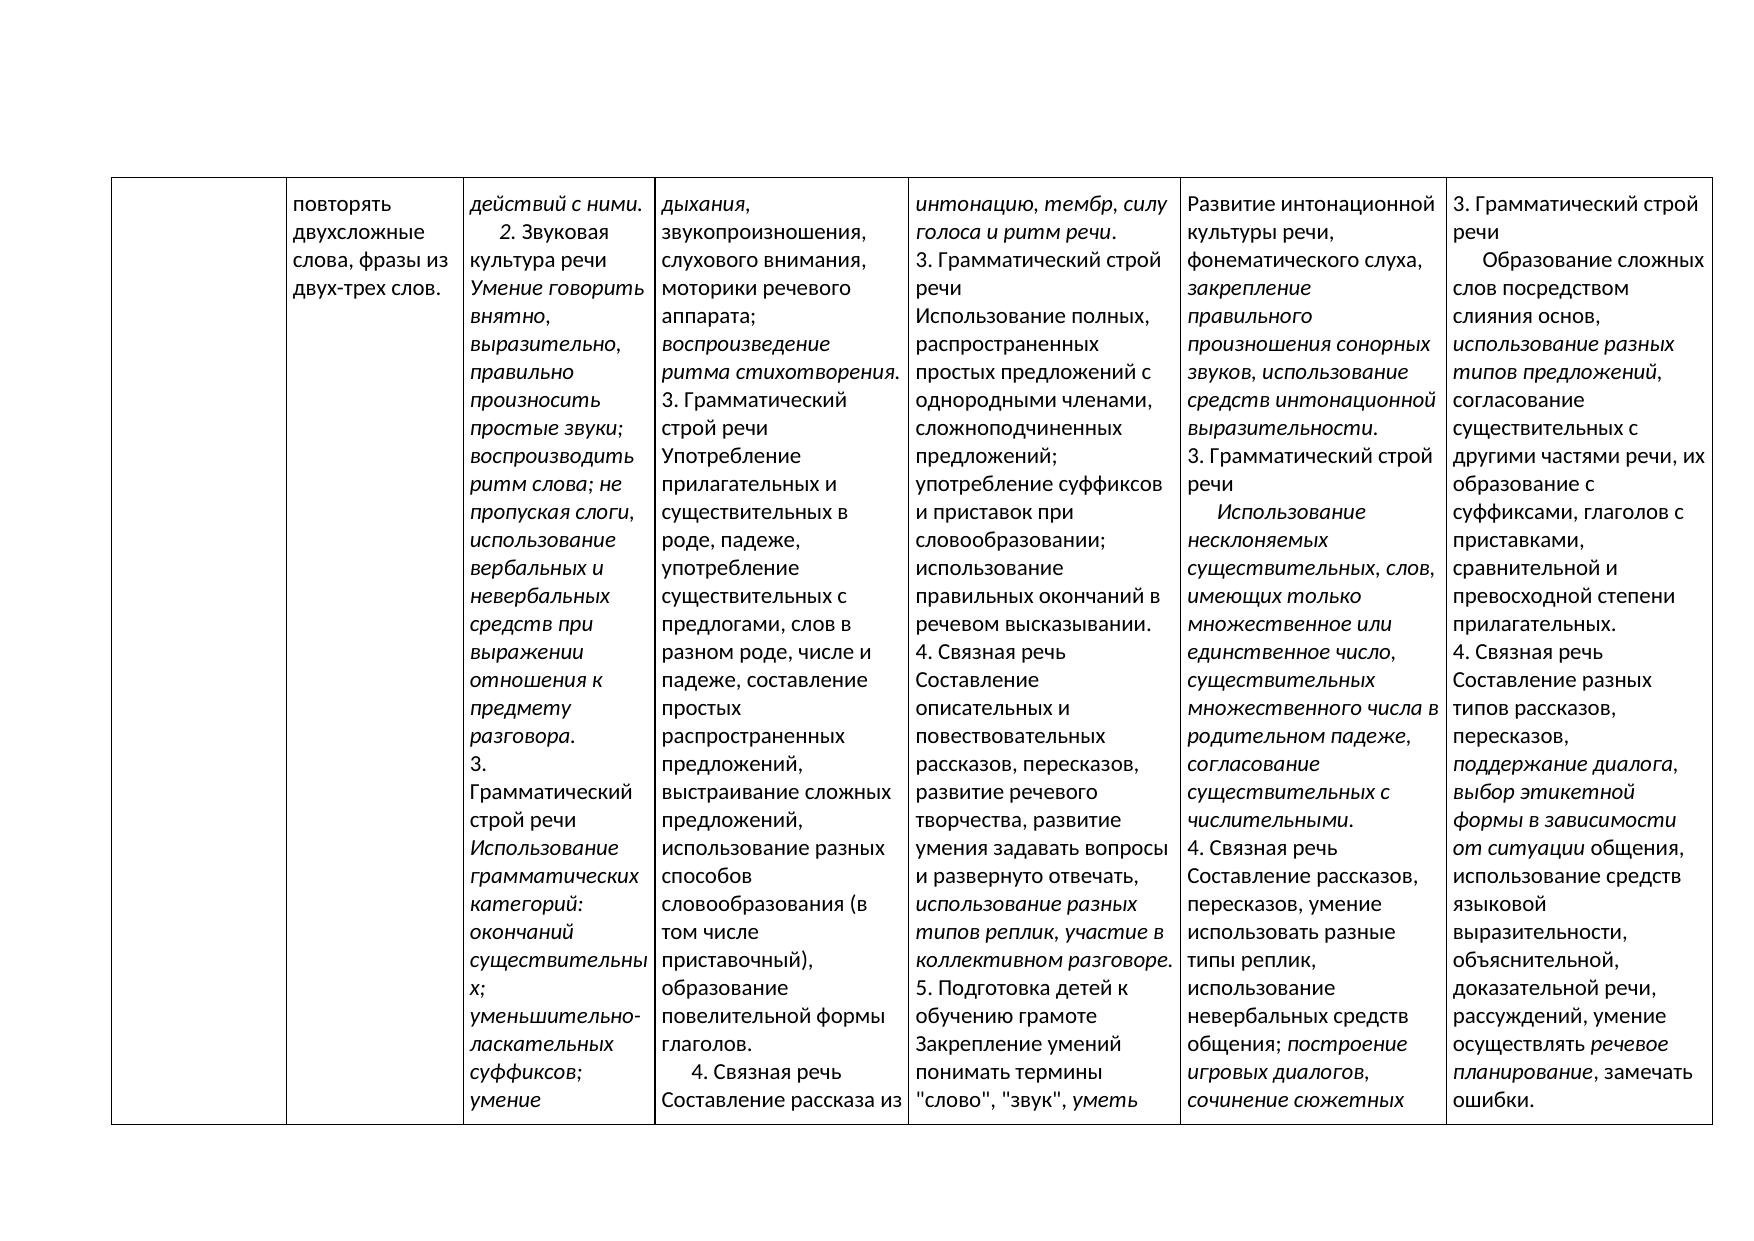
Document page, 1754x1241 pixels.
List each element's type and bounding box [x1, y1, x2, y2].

table_cell [287, 178, 463, 1124]
table_cell [112, 178, 286, 1124]
table_cell [1447, 178, 1712, 1124]
table_cell [1181, 178, 1446, 1124]
table_cell [464, 178, 654, 1124]
table_cell [656, 178, 908, 1124]
table_cell [909, 178, 1180, 1124]
